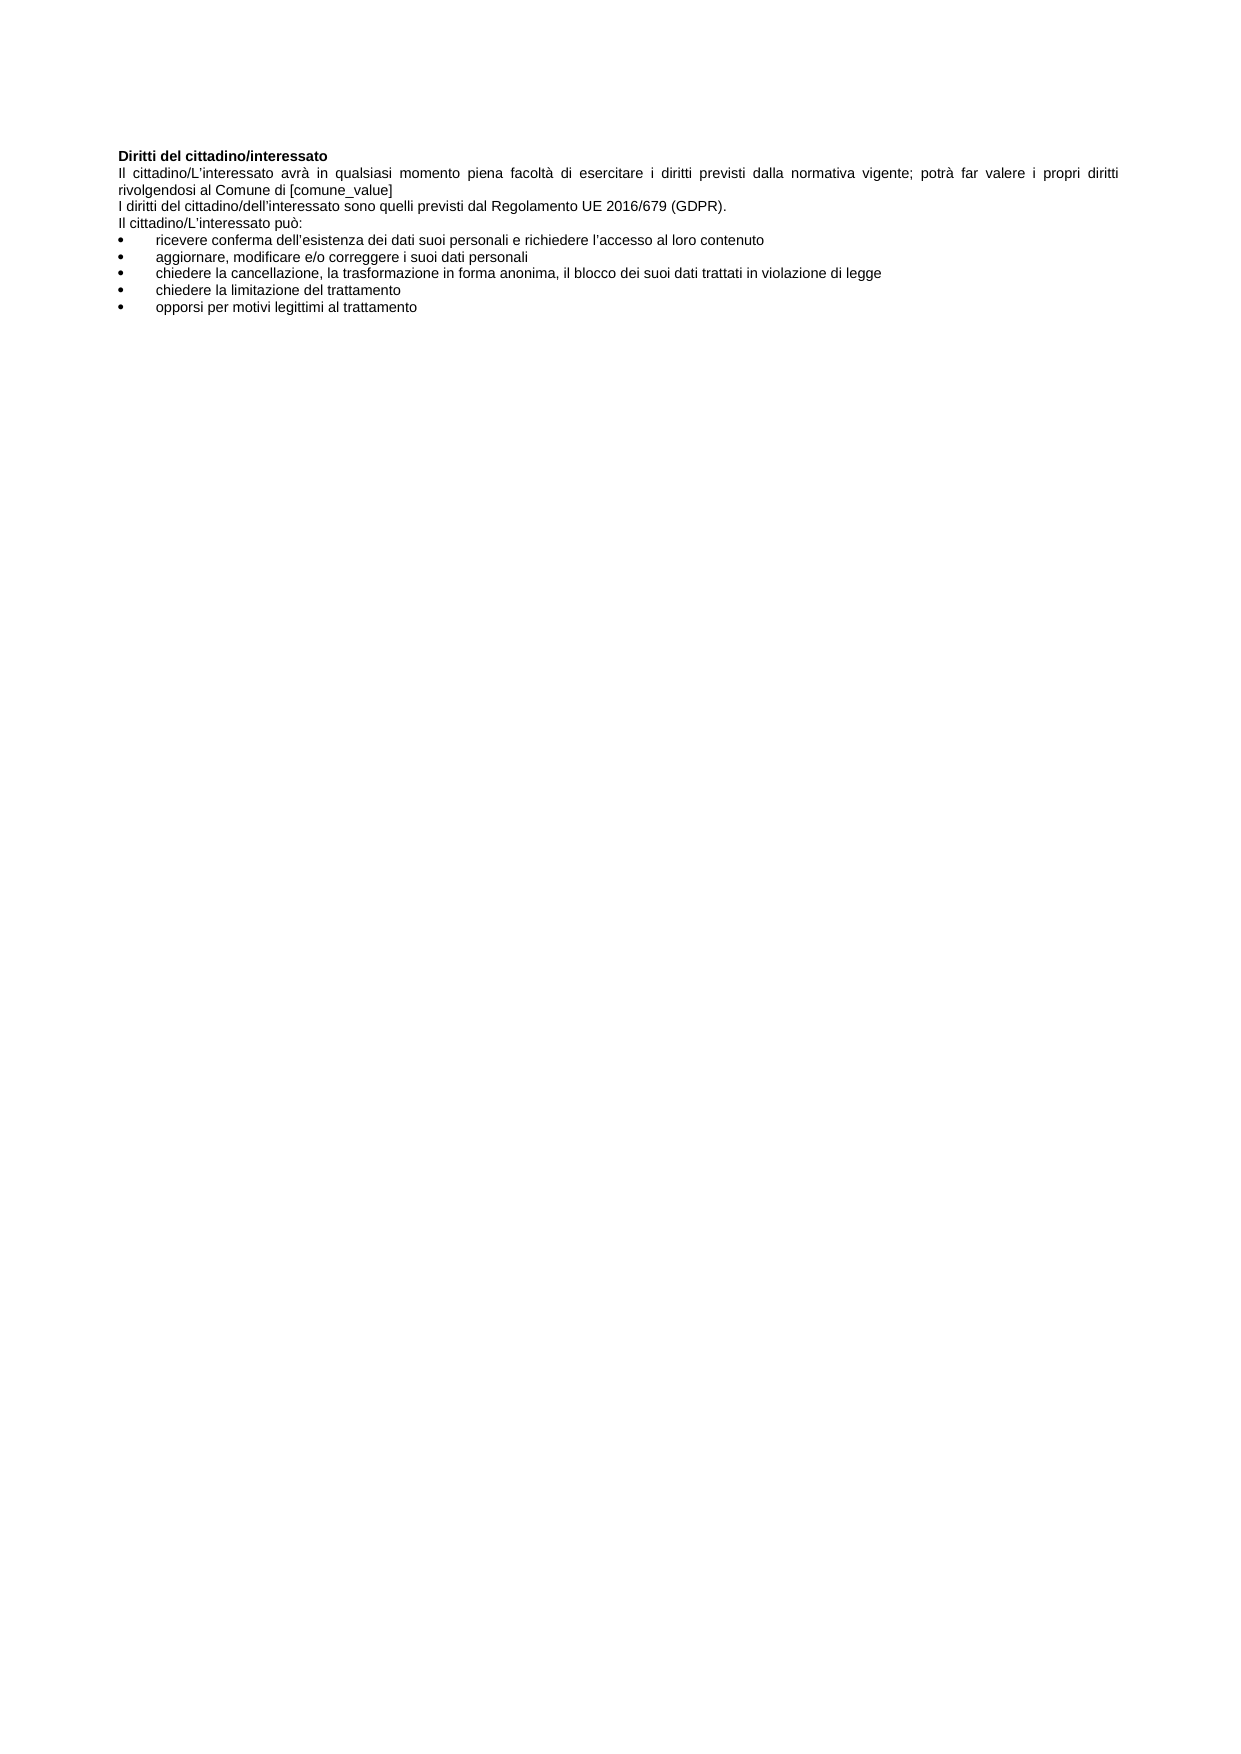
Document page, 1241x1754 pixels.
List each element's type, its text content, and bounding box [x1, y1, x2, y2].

list aggiornare, modificare e/o correggere i suoi dati personali [118, 248, 1122, 265]
list ricevere conferma dell’esistenza dei dati suoi personali e richiedere l’accesso al loro contenuto [118, 231, 1122, 248]
text Il cittadino/L’interessato può: [118, 215, 1122, 231]
text Diritti del cittadino/interessato [118, 148, 1122, 164]
list opporsi per motivi legittimi al trattamento [118, 299, 1122, 316]
list chiedere la cancellazione, la trasformazione in forma anonima, il blocco dei suoi dati trattati in violazione di legge [118, 265, 1122, 282]
list chiedere la limitazione del trattamento [118, 282, 1122, 299]
text I diritti del cittadino/dell’interessato sono quelli previsti dal Regolamento UE 2016/679 (GDPR). [118, 198, 1122, 215]
text Il cittadino/L’interessato avrà in qualsiasi momento piena facoltà di esercitare i diritti previsti dalla normativa vigente; potrà far valere i propri diritti rivolgendosi al Comune di [comune_value] [118, 164, 1122, 198]
